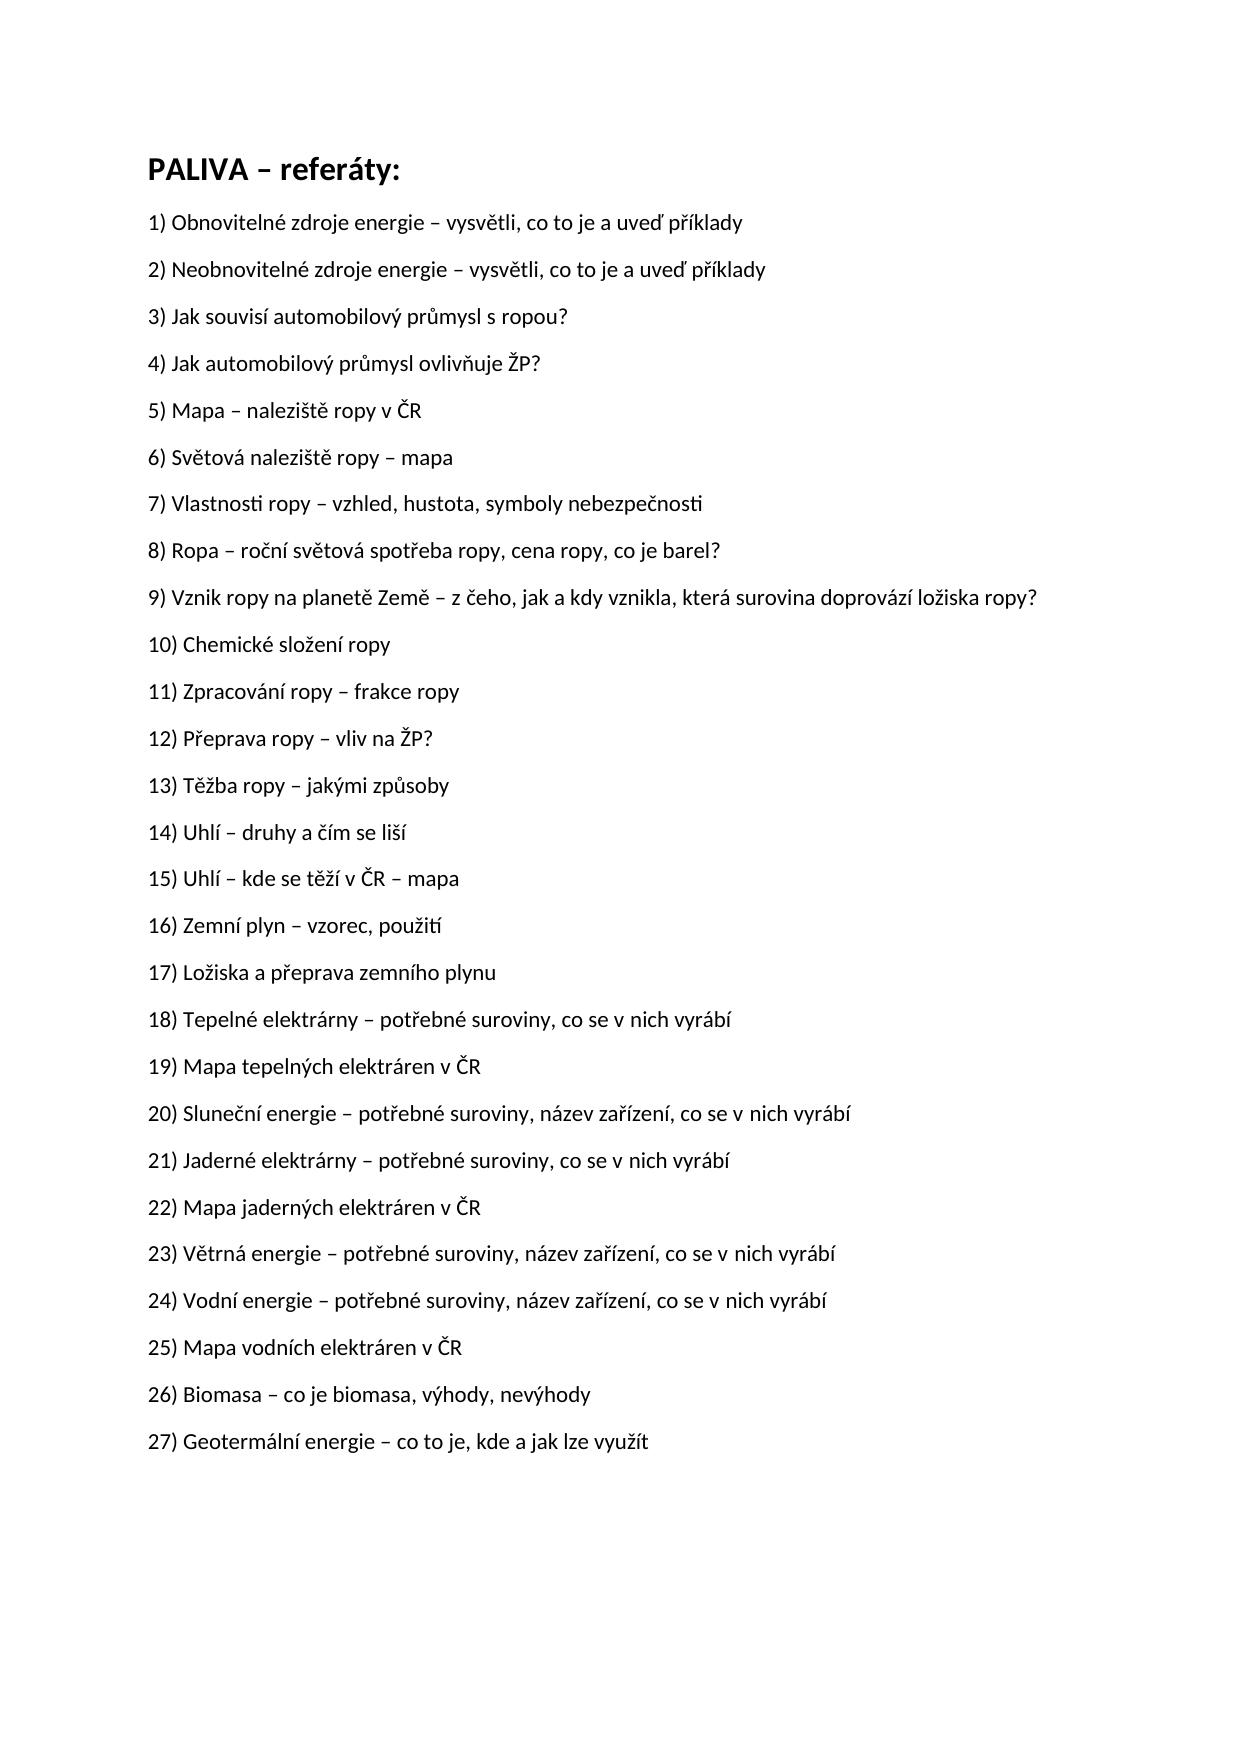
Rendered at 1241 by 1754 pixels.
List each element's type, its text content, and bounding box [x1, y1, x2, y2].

text 9) Vznik ropy na planetě Země – z čeho, jak a kdy vznikla, která surovina doprovází ložiska ropy? [148, 583, 1093, 611]
text 13) Těžba ropy – jakými způsoby [148, 771, 1093, 799]
text 1) Obnovitelné zdroje energie – vysvětli, co to je a uveď příklady [148, 208, 1093, 236]
text 4) Jak automobilový průmysl ovlivňuje ŽP? [148, 349, 1093, 377]
text 24) Vodní energie – potřebné suroviny, název zařízení, co se v nich vyrábí [148, 1286, 1093, 1314]
text 8) Ropa – roční světová spotřeba ropy, cena ropy, co je barel? [148, 536, 1093, 564]
text 25) Mapa vodních elektráren v ČR [148, 1333, 1093, 1361]
text 27) Geotermální energie – co to je, kde a jak lze využít [148, 1427, 1093, 1455]
text 11) Zpracování ropy – frakce ropy [148, 677, 1093, 705]
text 6) Světová naleziště ropy – mapa [148, 443, 1093, 471]
text 14) Uhlí – druhy a čím se liší [148, 818, 1093, 846]
text 23) Větrná energie – potřebné suroviny, název zařízení, co se v nich vyrábí [148, 1239, 1093, 1267]
text 16) Zemní plyn – vzorec, použití [148, 911, 1093, 939]
text 17) Ložiska a přeprava zemního plynu [148, 958, 1093, 986]
text 22) Mapa jaderných elektráren v ČR [148, 1193, 1093, 1221]
text 12) Přeprava ropy – vliv na ŽP? [148, 724, 1093, 752]
text 2) Neobnovitelné zdroje energie – vysvětli, co to je a uveď příklady [148, 255, 1093, 283]
text 19) Mapa tepelných elektráren v ČR [148, 1052, 1093, 1080]
text 7) Vlastnosti ropy – vzhled, hustota, symboly nebezpečnosti [148, 489, 1093, 517]
text PALIVA – referáty: [148, 148, 1093, 188]
text 26) Biomasa – co je biomasa, výhody, nevýhody [148, 1380, 1093, 1408]
text 20) Sluneční energie – potřebné suroviny, název zařízení, co se v nich vyrábí [148, 1099, 1093, 1127]
text 3) Jak souvisí automobilový průmysl s ropou? [148, 302, 1093, 330]
text 10) Chemické složení ropy [148, 630, 1093, 658]
text 5) Mapa – naleziště ropy v ČR [148, 396, 1093, 424]
text 18) Tepelné elektrárny – potřebné suroviny, co se v nich vyrábí [148, 1005, 1093, 1033]
text 21) Jaderné elektrárny – potřebné suroviny, co se v nich vyrábí [148, 1146, 1093, 1174]
text 15) Uhlí – kde se těží v ČR – mapa [148, 864, 1093, 892]
